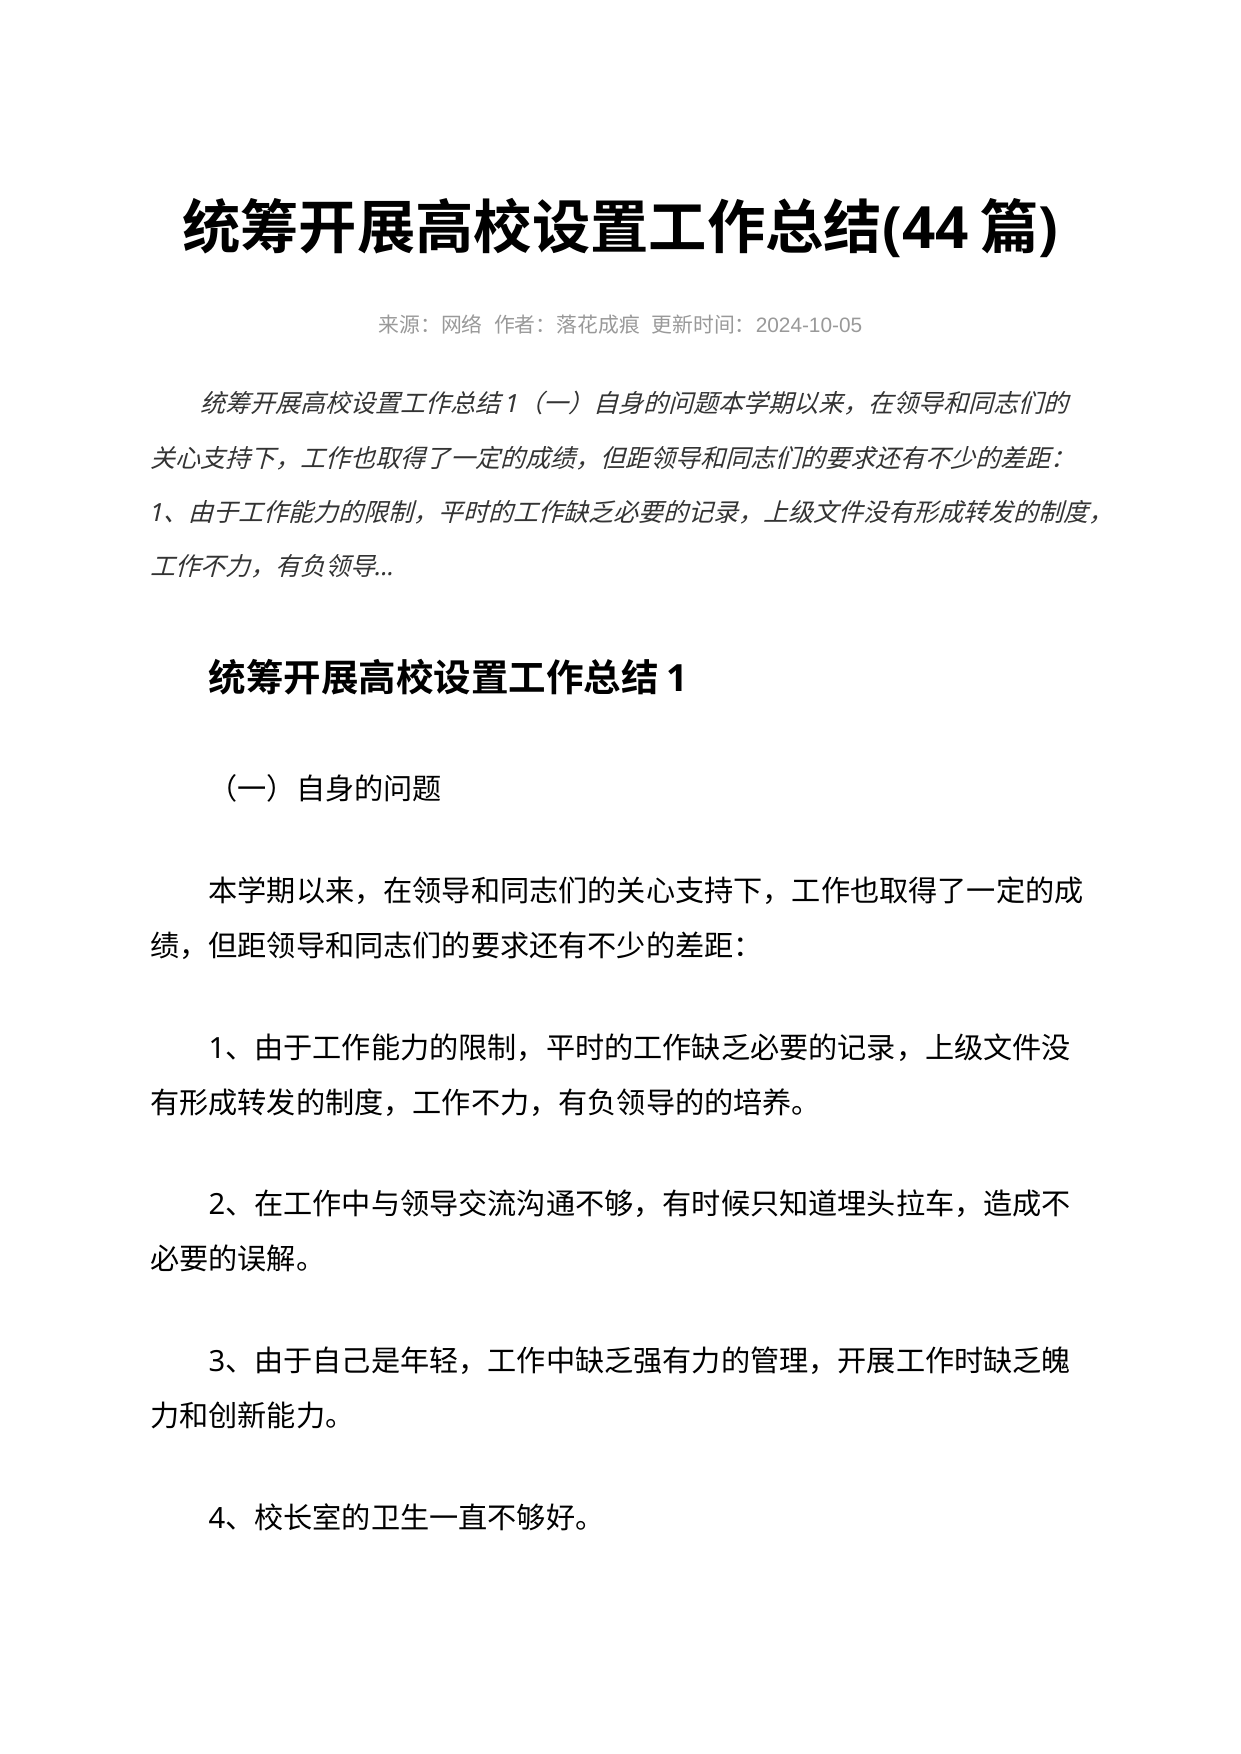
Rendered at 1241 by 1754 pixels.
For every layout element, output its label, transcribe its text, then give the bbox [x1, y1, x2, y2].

subtitle 统筹开展高校设置工作总结(44篇) [150, 181, 1090, 266]
text 统筹开展高校设置工作总结1（一）自身的问题本学期以来，在领导和同志们的关心支持下，工作也取得了一定的成绩，但距领导和同志们的要求还有不少的差距：1、由于工作能力的限制，平时的工作缺乏必要的记录，上级文件没有形成转发的制度，工作不力，有负领导... [150, 384, 1090, 583]
text 4、校长室的卫生一直不够好。 [150, 1494, 1090, 1537]
text 1、由于工作能力的限制，平时的工作缺乏必要的记录，上级文件没有形成转发的制度，工作不力，有负领导的的培养。 [150, 1024, 1090, 1121]
text 统筹开展高校设置工作总结1 [150, 648, 1090, 703]
text 本学期以来，在领导和同志们的关心支持下，工作也取得了一定的成绩，但距领导和同志们的要求还有不少的差距： [150, 867, 1090, 965]
text 3、由于自己是年轻，工作中缺乏强有力的管理，开展工作时缺乏魄力和创新能力。 [150, 1338, 1090, 1435]
text （一）自身的问题 [150, 766, 1090, 808]
text 2、在工作中与领导交流沟通不够，有时候只知道埋头拉车，造成不必要的误解。 [150, 1181, 1090, 1278]
text 来源：网络 作者：落花成痕 更新时间：2024-10-05 [150, 313, 1090, 337]
